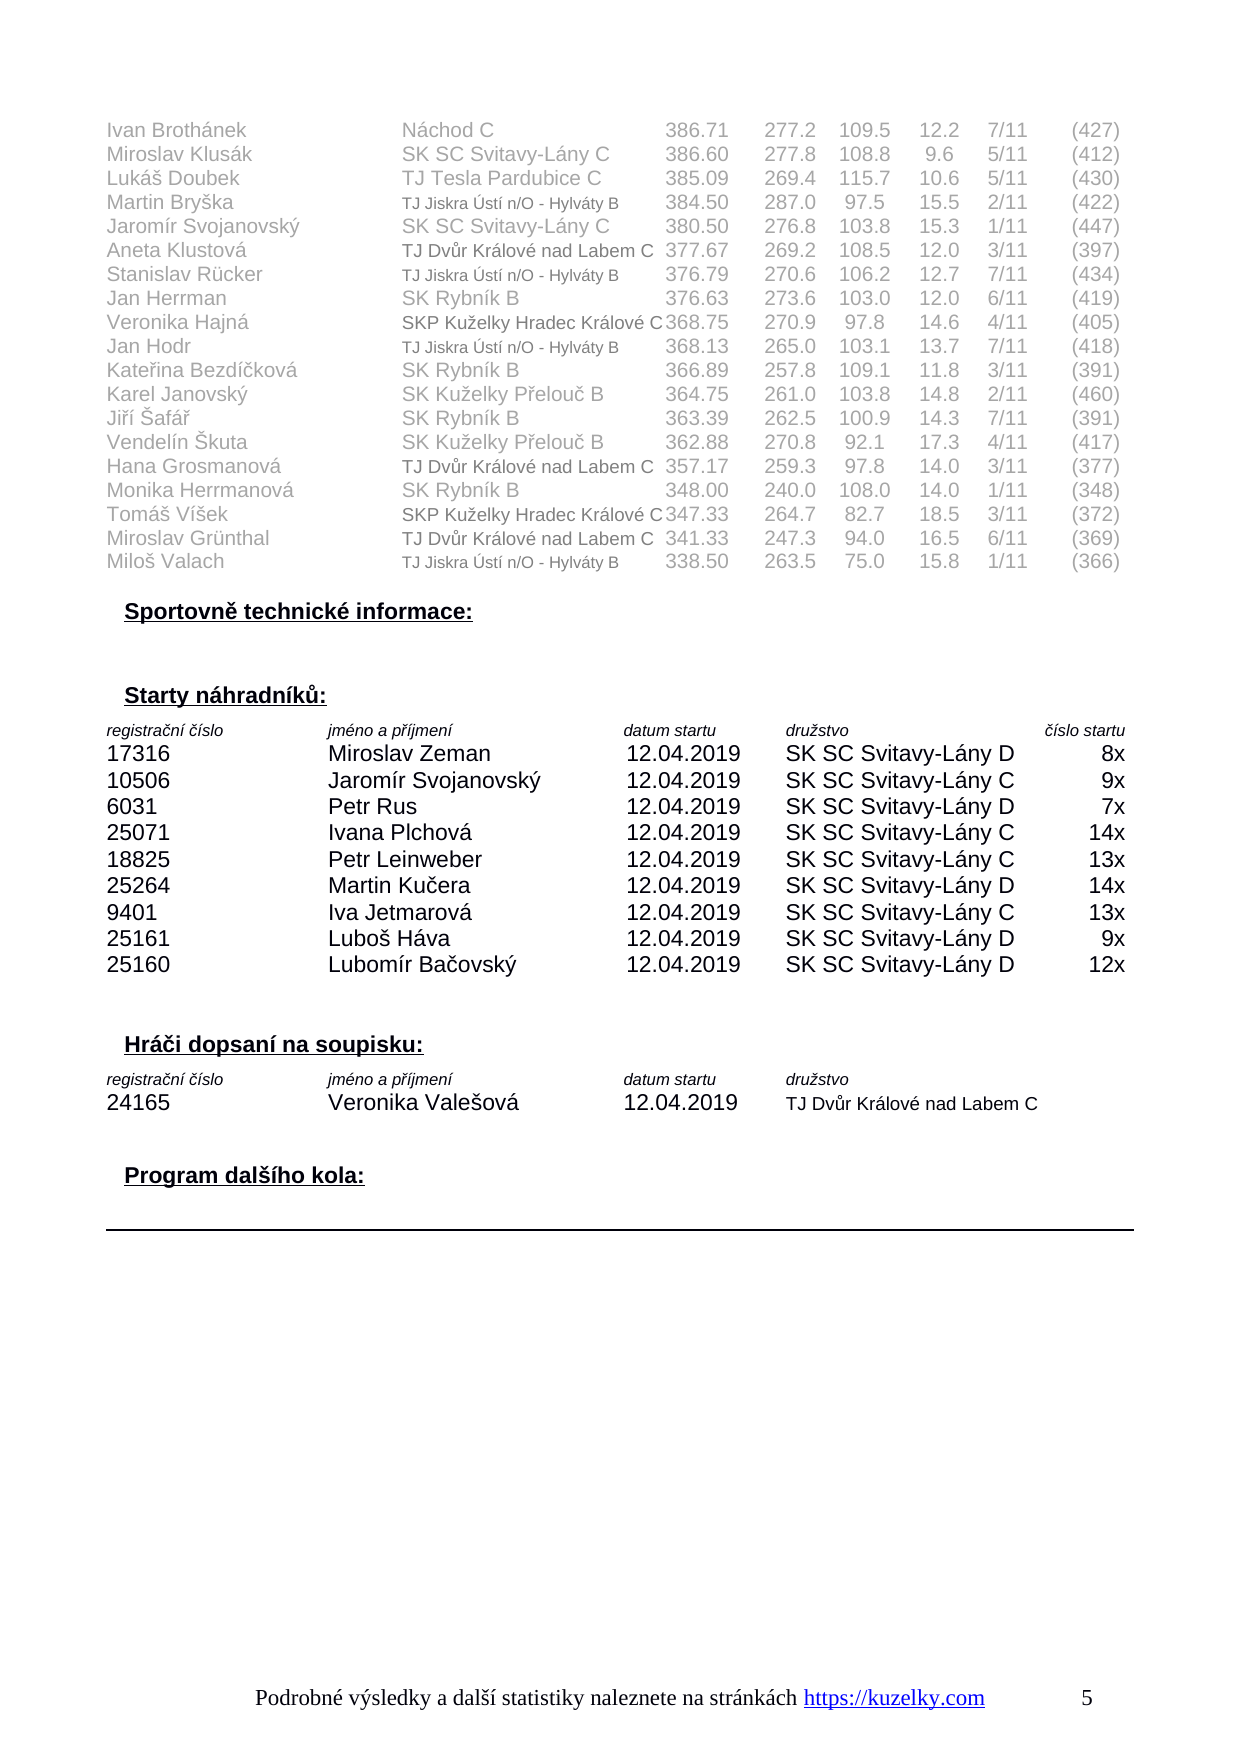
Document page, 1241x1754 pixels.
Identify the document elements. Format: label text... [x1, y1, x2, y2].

text 6031 Petr Rus 12.04.2019 SK SC Svitavy-Lány D 7x [106, 793, 1134, 819]
text Aneta Klustová TJ Dvůr Králové nad Labem C 377.67 269.2 108.5 12.0 3/11 (397) [106, 238, 1134, 262]
text Tomáš Víšek SKP Kuželky Hradec Králové C 347.33 264.7 82.7 18.5 3/11 (372) [106, 501, 1134, 525]
text Karel Janovský SK Kuželky Přelouč B 364.75 261.0 103.8 14.8 2/11 (460) [106, 382, 1134, 406]
text registrační číslo jméno a příjmení datum startu družstvo číslo startu [106, 721, 1134, 740]
text Jiří Šafář SK Rybník B 363.39 262.5 100.9 14.3 7/11 (391) [106, 406, 1134, 429]
text 25264 Martin Kučera 12.04.2019 SK SC Svitavy-Lány D 14x [106, 872, 1134, 898]
subtitle Starty náhradníků: [124, 682, 1140, 709]
text Jan Herrman SK Rybník B 376.63 273.6 103.0 12.0 6/11 (419) [106, 286, 1134, 310]
text 24165 Veronika Valešová 12.04.2019 TJ Dvůr Králové nad Labem C [106, 1089, 1134, 1116]
text Martin Bryška TJ Jiskra Ústí n/O - Hylváty B 384.50 287.0 97.5 15.5 2/11 (422) [106, 190, 1134, 214]
text Stanislav Rücker TJ Jiskra Ústí n/O - Hylváty B 376.79 270.6 106.2 12.7 7/11 (434) [106, 262, 1134, 286]
text 25161 Luboš Háva 12.04.2019 SK SC Svitavy-Lány D 9x [106, 925, 1134, 951]
text Miroslav Grünthal TJ Dvůr Králové nad Labem C 341.33 247.3 94.0 16.5 6/11 (369) [106, 525, 1134, 549]
text Kateřina Bezdíčková SK Rybník B 366.89 257.8 109.1 11.8 3/11 (391) [106, 358, 1134, 382]
text Miroslav Klusák SK SC Svitavy-Lány C 386.60 277.8 108.8 9.6 5/11 (412) [106, 142, 1134, 166]
text 10506 Jaromír Svojanovský 12.04.2019 SK SC Svitavy-Lány C 9x [106, 767, 1134, 793]
text 25160 Lubomír Bačovský 12.04.2019 SK SC Svitavy-Lány D 12x [106, 951, 1134, 977]
text 17316 Miroslav Zeman 12.04.2019 SK SC Svitavy-Lány D 8x [106, 740, 1134, 767]
text registrační číslo jméno a příjmení datum startu družstvo [106, 1070, 1134, 1089]
text 18825 Petr Leinweber 12.04.2019 SK SC Svitavy-Lány C 13x [106, 846, 1134, 872]
text Jaromír Svojanovský SK SC Svitavy-Lány C 380.50 276.8 103.8 15.3 1/11 (447) [106, 214, 1134, 238]
text 25071 Ivana Plchová 12.04.2019 SK SC Svitavy-Lány C 14x [106, 819, 1134, 846]
text Jan Hodr TJ Jiskra Ústí n/O - Hylváty B 368.13 265.0 103.1 13.7 7/11 (418) [106, 334, 1134, 358]
text Monika Herrmanová SK Rybník B 348.00 240.0 108.0 14.0 1/11 (348) [106, 477, 1134, 501]
text Veronika Hajná SKP Kuželky Hradec Králové C 368.75 270.9 97.8 14.6 4/11 (405) [106, 310, 1134, 334]
text Hana Grosmanová TJ Dvůr Králové nad Labem C 357.17 259.3 97.8 14.0 3/11 (377) [106, 453, 1134, 477]
subtitle Hráči dopsaní na soupisku: [124, 1002, 1140, 1058]
text Vendelín Škuta SK Kuželky Přelouč B 362.88 270.8 92.1 17.3 4/11 (417) [106, 429, 1134, 453]
subtitle Sportovně technické informace: [124, 598, 1140, 625]
text Ivan Brothánek Náchod C 386.71 277.2 109.5 12.2 7/11 (427) [106, 118, 1134, 142]
text Miloš Valach TJ Jiskra Ústí n/O - Hylváty B 338.50 263.5 75.0 15.8 1/11 (366) [106, 549, 1134, 573]
text Lukáš Doubek TJ Tesla Pardubice C 385.09 269.4 115.7 10.6 5/11 (430) [106, 166, 1134, 190]
subtitle Program dalšího kola: [124, 1162, 1140, 1188]
text 9401 Iva Jetmarová 12.04.2019 SK SC Svitavy-Lány C 13x [106, 898, 1134, 925]
